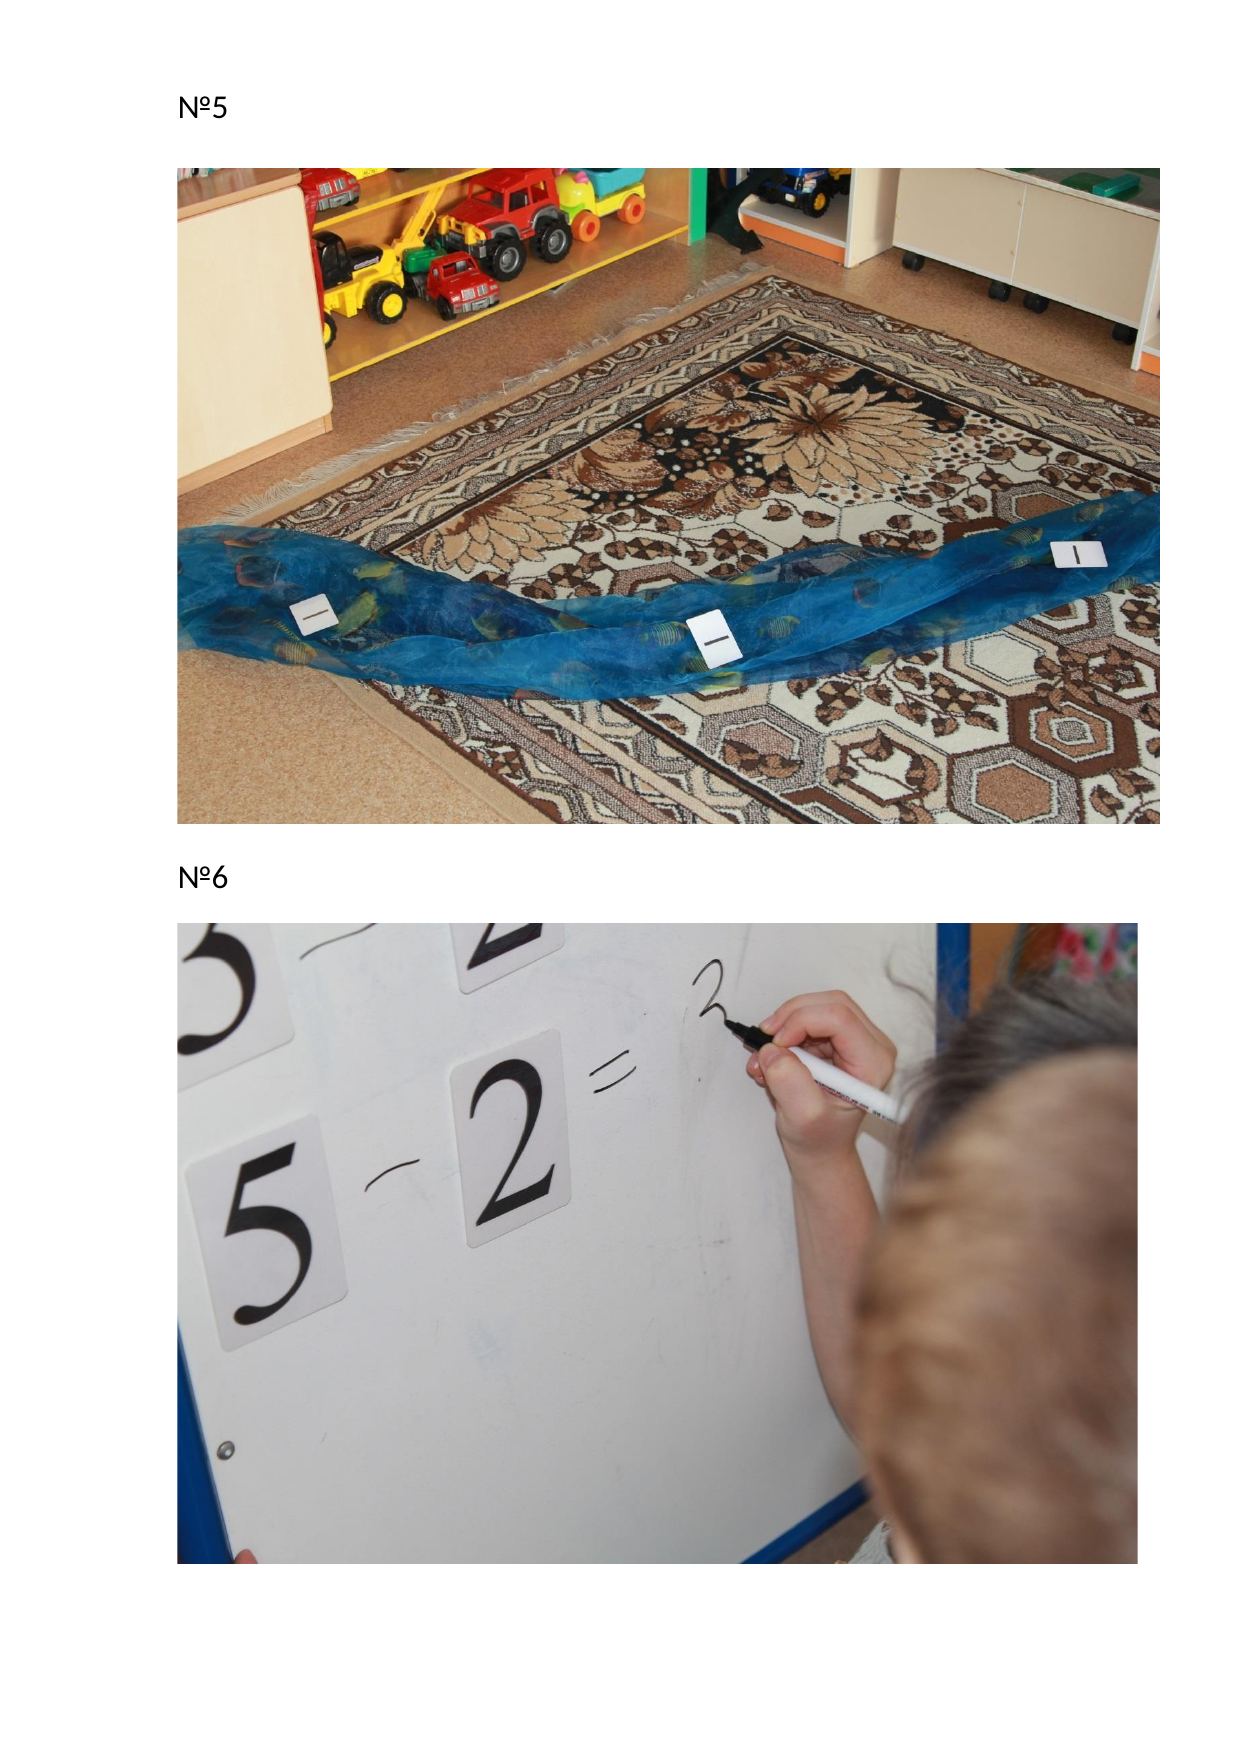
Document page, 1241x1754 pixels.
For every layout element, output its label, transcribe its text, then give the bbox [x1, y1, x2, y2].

picture [177, 923, 1138, 1564]
picture [177, 168, 1160, 824]
text №5 [177, 87, 1167, 127]
text №6 [177, 856, 1167, 897]
